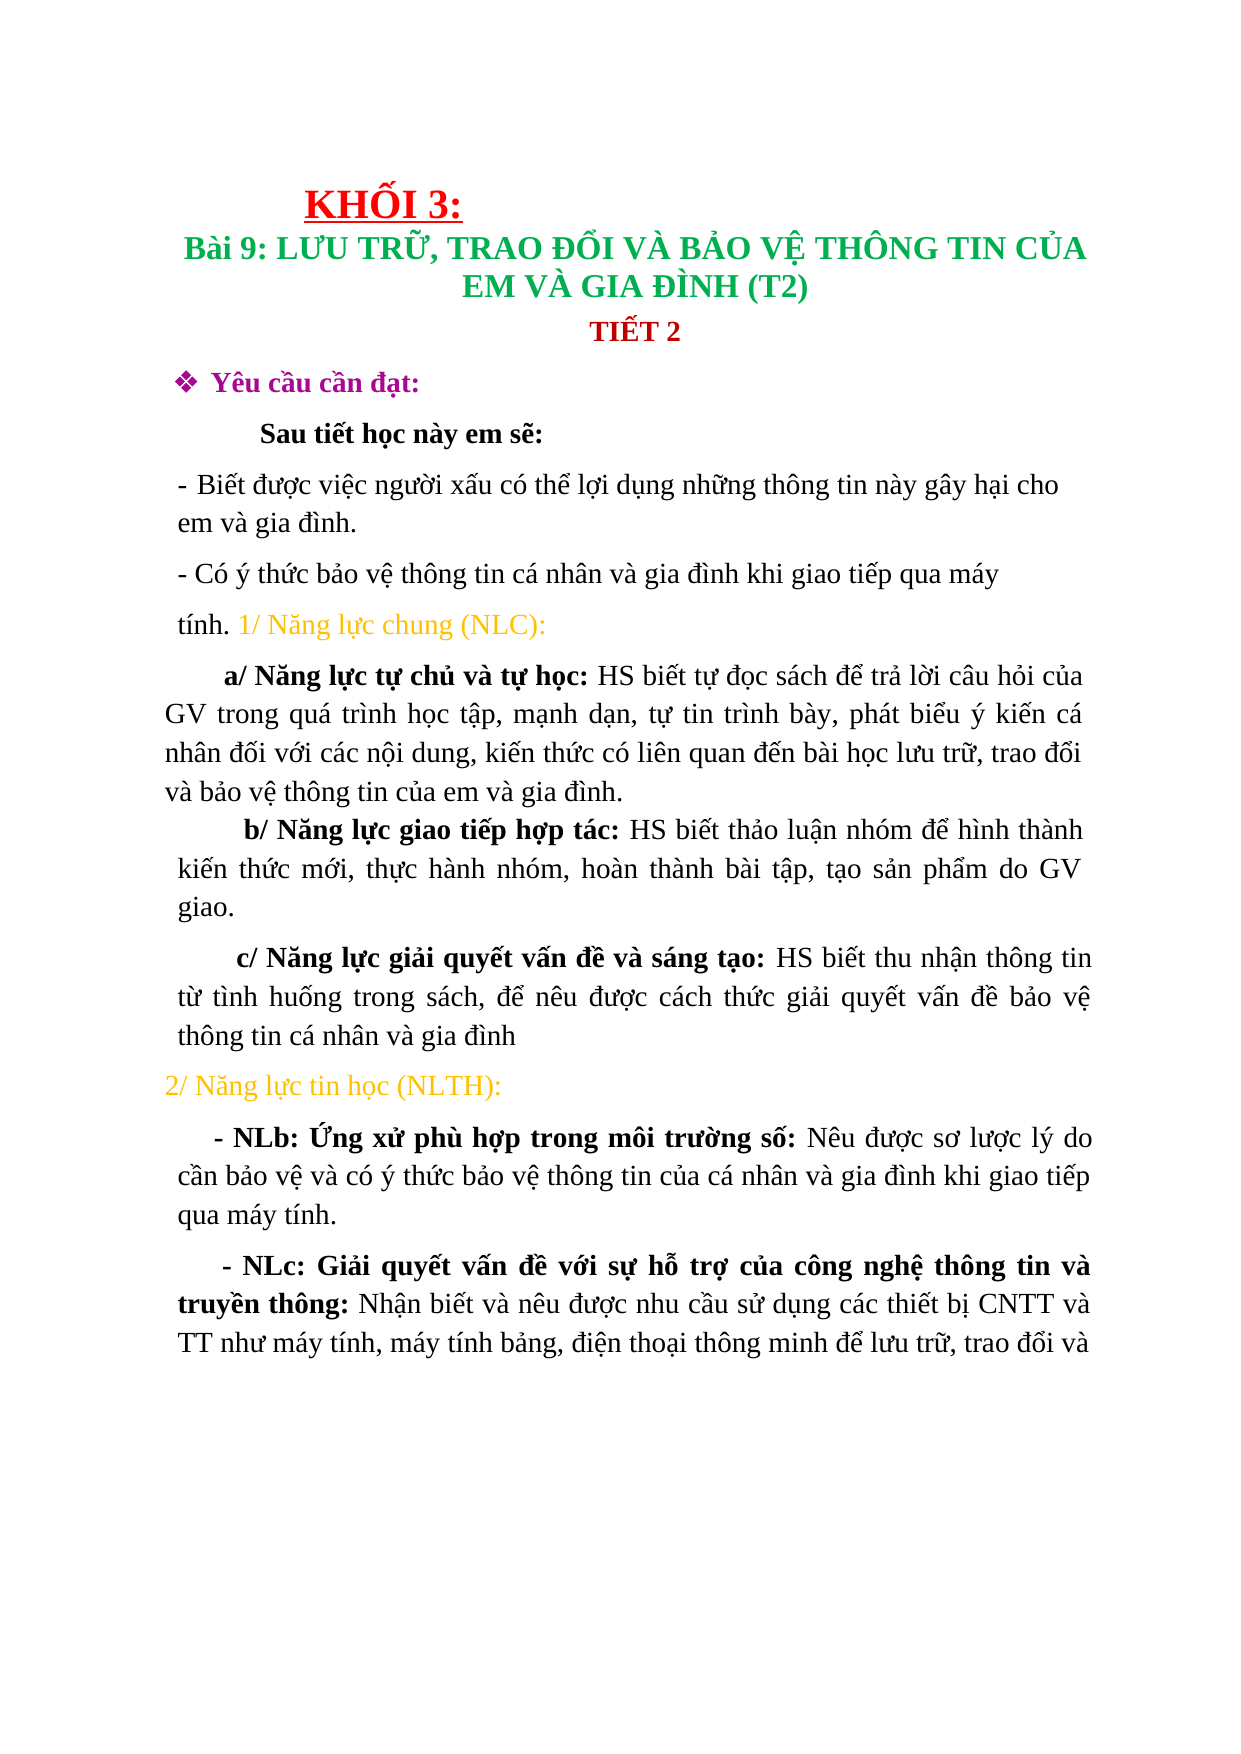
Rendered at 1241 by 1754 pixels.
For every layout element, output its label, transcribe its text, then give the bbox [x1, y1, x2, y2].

text b/ Năng lực giao tiếp hợp tác: HS biết thảo luận nhóm để hình thành kiến thức mới, thực hành nhóm, hoàn thành bài tập, tạo sản phẩm do GV giao. [177, 812, 1083, 923]
text - NLc: Giải quyết vấn đề với sự hỗ trợ của công nghệ thông tin và truyền thông: Nhận biết và nêu được nhu cầu sử dụng các thiết bị CNTT và TT như máy tính, máy tính bảng, điện thoại thông minh để lưu trữ, trao đổi và [177, 1248, 1092, 1358]
text a/ Năng lực tự chủ và tự học: HS biết tự đọc sách để trả lời câu hỏi của GV trong quá trình học tập, mạnh dạn, tự tin trình bày, phát biểu ý kiến cá nhân đối với các nội dung, kiến thức có liên quan đến bài học lưu trữ, trao đổi và bảo vệ thông tin của em và gia đình. [164, 658, 1083, 807]
text c/ Năng lực giải quyết vấn đề và sáng tạo: HS biết thu nhận thông tin từ tình huống trong sách, để nêu được cách thức giải quyết vấn đề bảo vệ thông tin cá nhân và gia đình [177, 941, 1093, 1051]
text TIẾT 2 [335, 314, 935, 347]
list Có ý thức bảo vệ thông tin cá nhân và gia đình khi giao tiếp qua máy tính. 1/ Năng lực chung (NLC): [177, 557, 1059, 641]
text 2/ Năng lực tin học (NLTH): [164, 1068, 1119, 1102]
list Yêu cầu cần đạt: [173, 365, 1119, 398]
text Sau tiết học này em sẽ: [259, 416, 1119, 449]
list NLb: Ứng xử phù hợp trong môi trường số: Nêu được sơ lược lý do cần bảo vệ và có ý thức bảo vệ thông tin của cá nhân và gia đình khi giao tiếp qua máy tính. [177, 1120, 1093, 1230]
text Bài 9: LƯU TRỮ, TRAO ĐỔI VÀ BẢO VỆ THÔNG TIN CỦA EM VÀ GIA ĐÌNH (T2) [154, 228, 1116, 304]
text KHỐI 3: [154, 179, 1119, 227]
list Biết được việc người xấu có thể lợi dụng những thông tin này gây hại cho em và gia đình. [177, 467, 1093, 539]
